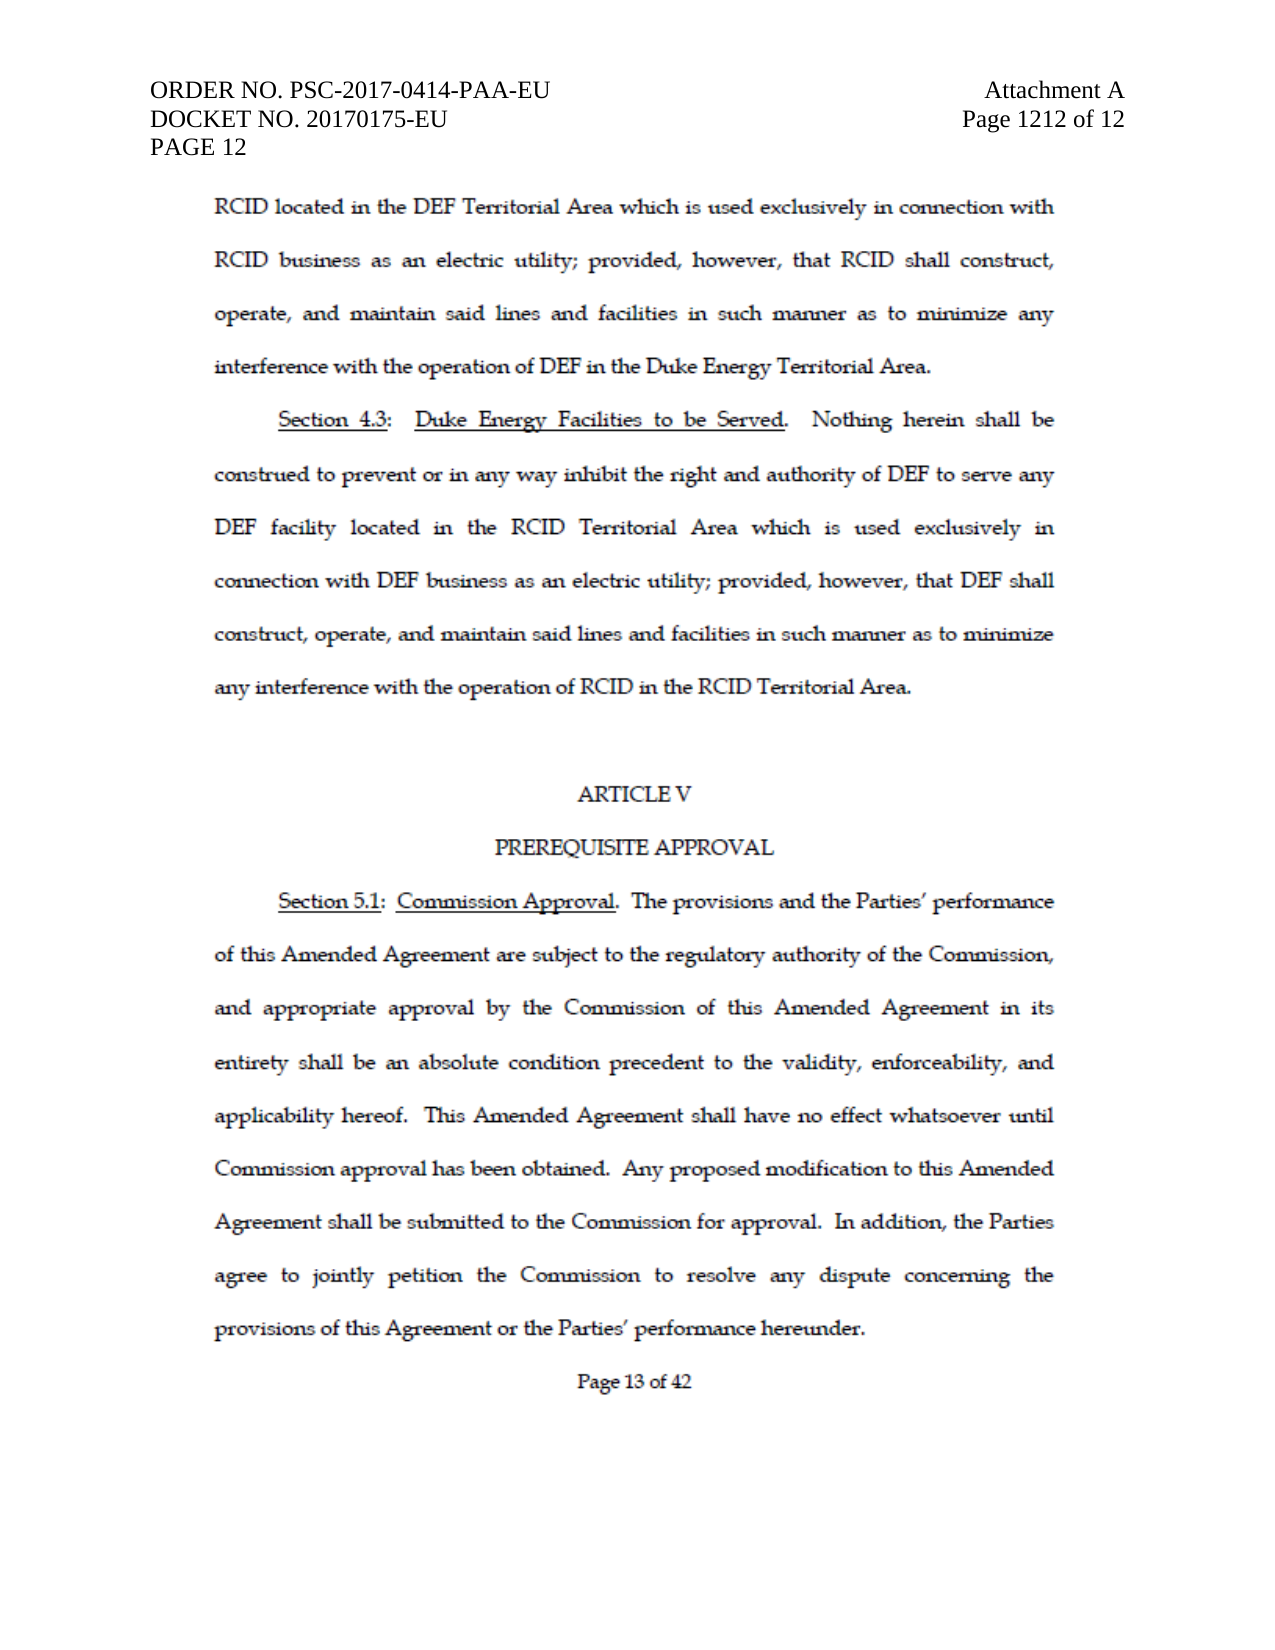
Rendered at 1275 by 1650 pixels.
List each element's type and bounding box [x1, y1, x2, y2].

picture [208, 190, 1067, 1401]
